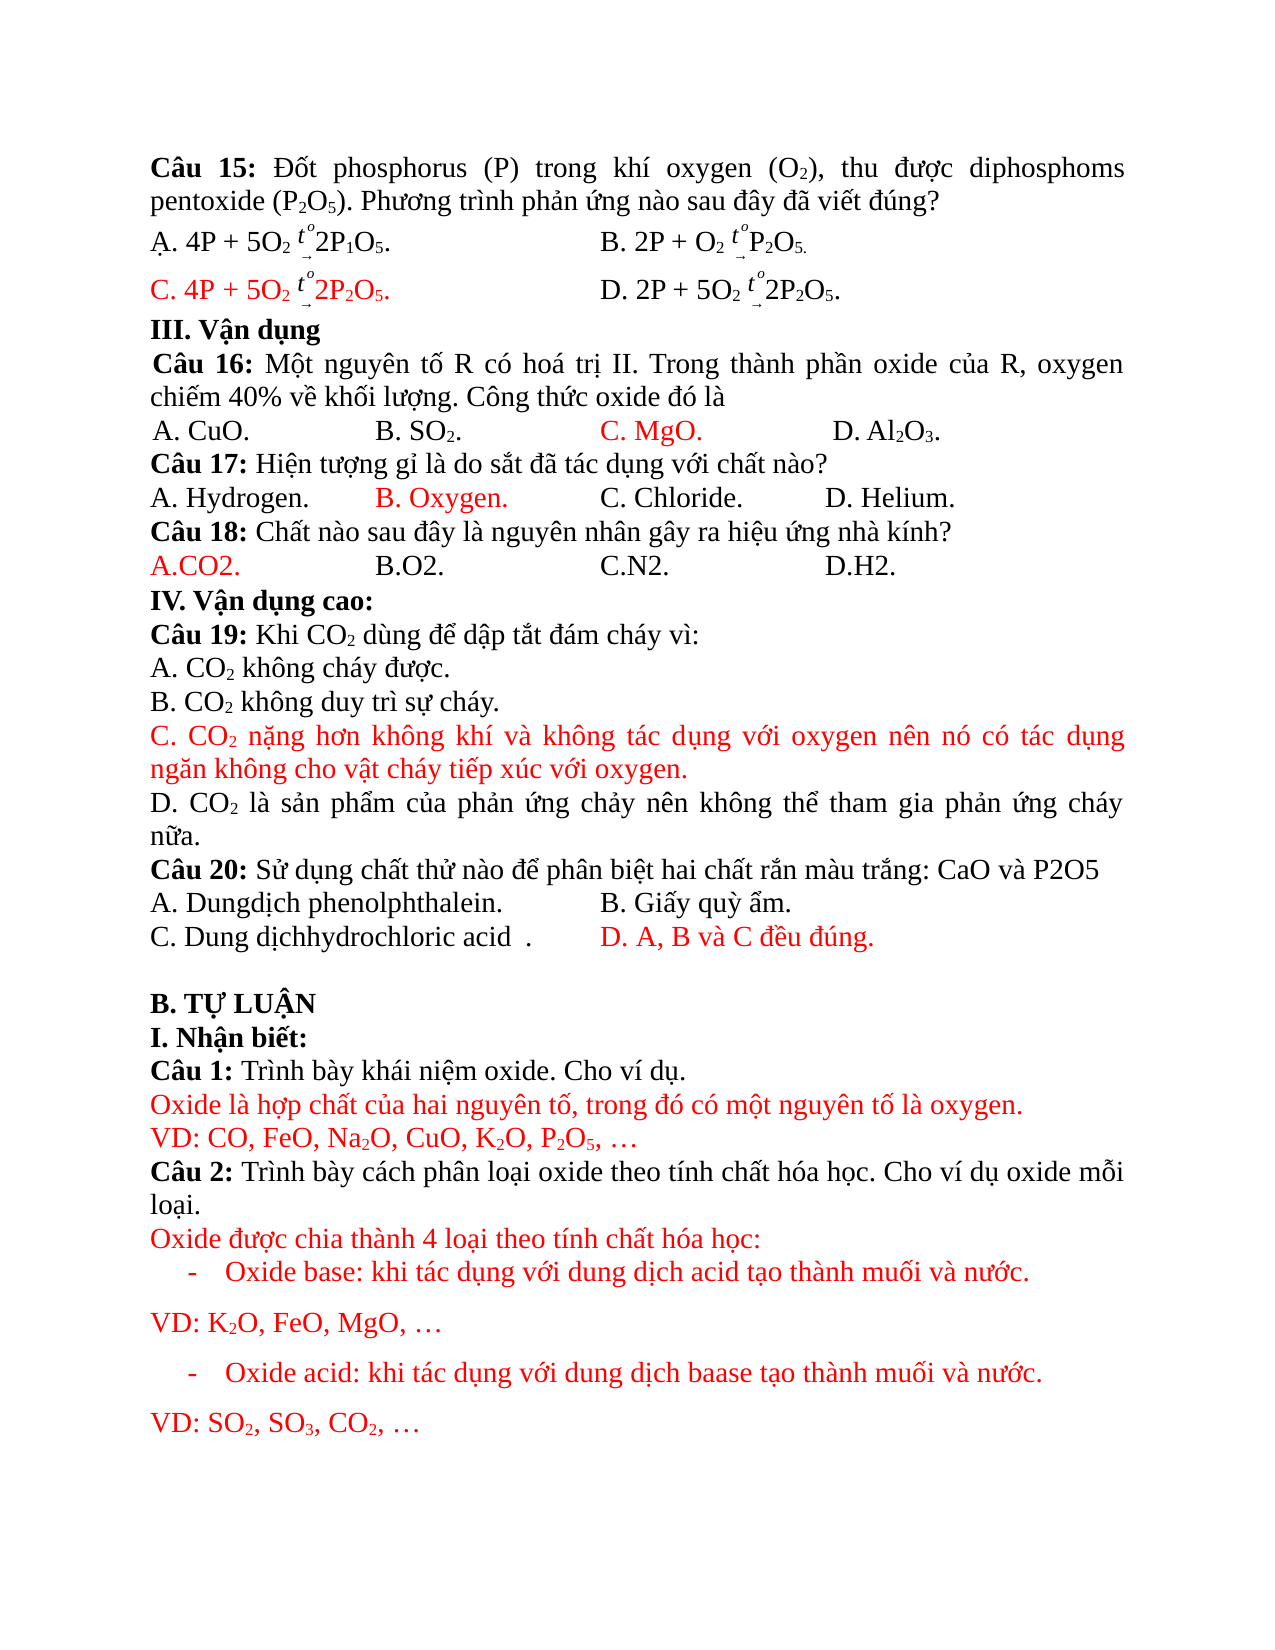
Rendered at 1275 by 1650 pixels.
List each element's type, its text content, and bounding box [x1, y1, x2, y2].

text C. 4P + 5O2 2P2O5. D. 2P + 5O2 2P2O5. [150, 265, 1125, 312]
text Câu 19: Khi CO2 dùng để dập tắt đám cháy vì: [150, 617, 1125, 651]
text Câu 2: Trình bày cách phân loại oxide theo tính chất hóa học. Cho ví dụ oxide mỗi loại. [150, 1154, 1125, 1221]
text Ạ. 4P + 5O2 2P1O5. B. 2P + O2 P2O5. [150, 217, 1125, 265]
text Oxide được chia thành 4 loại theo tính chất hóa học: [150, 1221, 1125, 1254]
text Câu 17: Hiện tượng gỉ là do sắt đã tác dụng với chất nào? [150, 447, 1125, 480]
text D. CO2 là sản phẩm của phản ứng chảy nên không thể tham gia phản ứng cháy nữa. [150, 785, 1125, 852]
text VD: CO, FeO, Na2O, CuO, K2O, P2O5, … [150, 1120, 1125, 1154]
list Oxide acid: khi tác dụng với dung dịch baase tạo thành muối và nước. [187, 1355, 1125, 1389]
text B. TỰ LUẬN [150, 986, 1125, 1020]
text Oxide là hợp chất của hai nguyên tố, trong đó có một nguyên tố là oxygen. [150, 1087, 1125, 1120]
text Câu 1: Trình bày khái niệm oxide. Cho ví dụ. [150, 1053, 1125, 1087]
text VD: K2O, FeO, MgO, … [150, 1305, 1125, 1338]
text A. Hydrogen. B. Oxygen. C. Chloride. D. Helium. [150, 481, 1125, 514]
text C. CO2 nặng hơn không khí và không tác dụng với oxygen nên nó có tác dụng ngăn không cho vật cháy tiếp xúc với oxygen. [150, 718, 1125, 785]
text A.CO2. B.O2. C.N2. D.H2. [150, 548, 1125, 583]
text Câu 15: Đốt phosphorus (P) trong khí oxygen (O2), thu được diphosphoms pentoxide (P2O5). Phương trình phản ứng nào sau đây đã viết đúng? [150, 150, 1125, 217]
text IV. Vận dụng cao: [150, 583, 1125, 617]
list Oxide base: khi tác dụng với dung dịch acid tạo thành muối và nước. [187, 1254, 1125, 1288]
text C. Dung dịchhydrochloric acid . D. A, B và C đều đúng. [150, 919, 1125, 953]
text VD: SO2, SO3, CO2, … [150, 1406, 1125, 1439]
text I. Nhận biết: [150, 1020, 1125, 1053]
text A. Dungdịch phenolphthalein. B. Giấy quỳ ẩm. [150, 886, 1125, 919]
text A. CuO. B. SO2. C. MgO. D. Al2O3. [150, 413, 1125, 447]
text Câu 20: Sử dụng chất thử nào để phân biệt hai chất rắn màu trắng: CaO và P2O5 [150, 852, 1125, 885]
text III. Vận dụng [150, 312, 1125, 346]
text A. CO2 không cháy được. [150, 651, 1125, 684]
text Câu 16: Một nguyên tố R có hoá trị II. Trong thành phần oxide của R, oxygen chiếm 40% về khối lượng. Công thức oxide đó là [150, 346, 1125, 413]
text Câu 18: Chất nào sau đây là nguyên nhân gây ra hiệu ứng nhà kính? [150, 514, 1125, 548]
text B. CO2 không duy trì sự cháy. [150, 684, 1125, 718]
